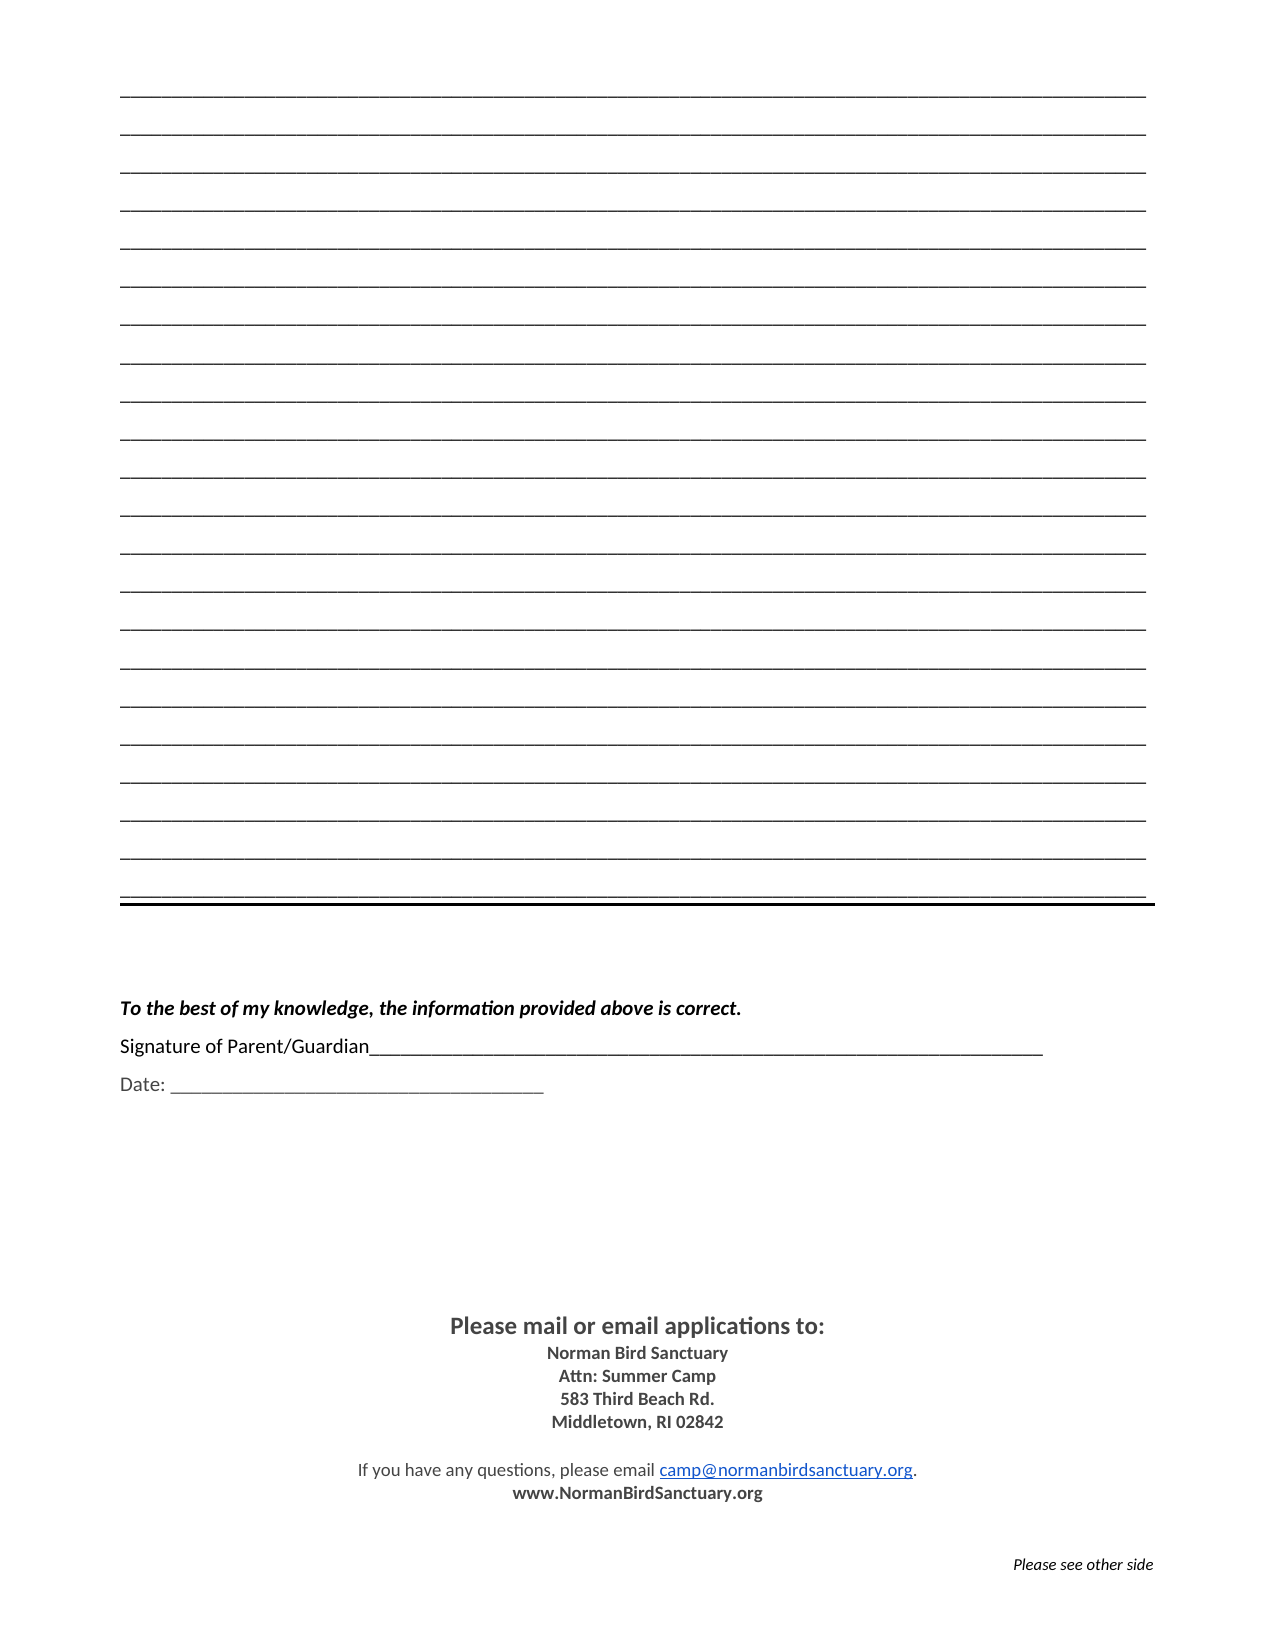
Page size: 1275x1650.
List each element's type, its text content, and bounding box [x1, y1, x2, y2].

text Norman Bird Sanctuary [120, 1341, 1155, 1364]
text To the best of my knowledge, the information provided above is correct. [120, 995, 1155, 1021]
text Attn: Summer Camp [120, 1364, 1155, 1387]
text 583 Third Beach Rd. [120, 1387, 1155, 1410]
text Date: ____________________________________ [120, 1071, 1155, 1097]
text www.NormanBirdSanctuary.org [120, 1481, 1155, 1504]
text Signature of Parent/Guardian_________________________________________________________________ [120, 1033, 1155, 1059]
text ____________________________________________________________________________________________________________________________________________________________________________________________________________________________________________________________________________________________________________________________________________________________________________________________________________________________________________________________________________________________________________________________________________________________________________________________________________________________________________________________________________________________________________________________________________________________________________________________________________________________________________________________________________________________________________________________________________________________________________________________________________________________________________________________________________________________________________________________________________________________________________________________________________________________________ [120, 456, 1155, 903]
text If you have any questions, please email camp@normanbirdsanctuary.org. [120, 1458, 1155, 1481]
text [120, 75, 1155, 443]
text Middletown, RI 02842 [120, 1410, 1155, 1433]
text Please mail or email applications to: [120, 1311, 1155, 1341]
